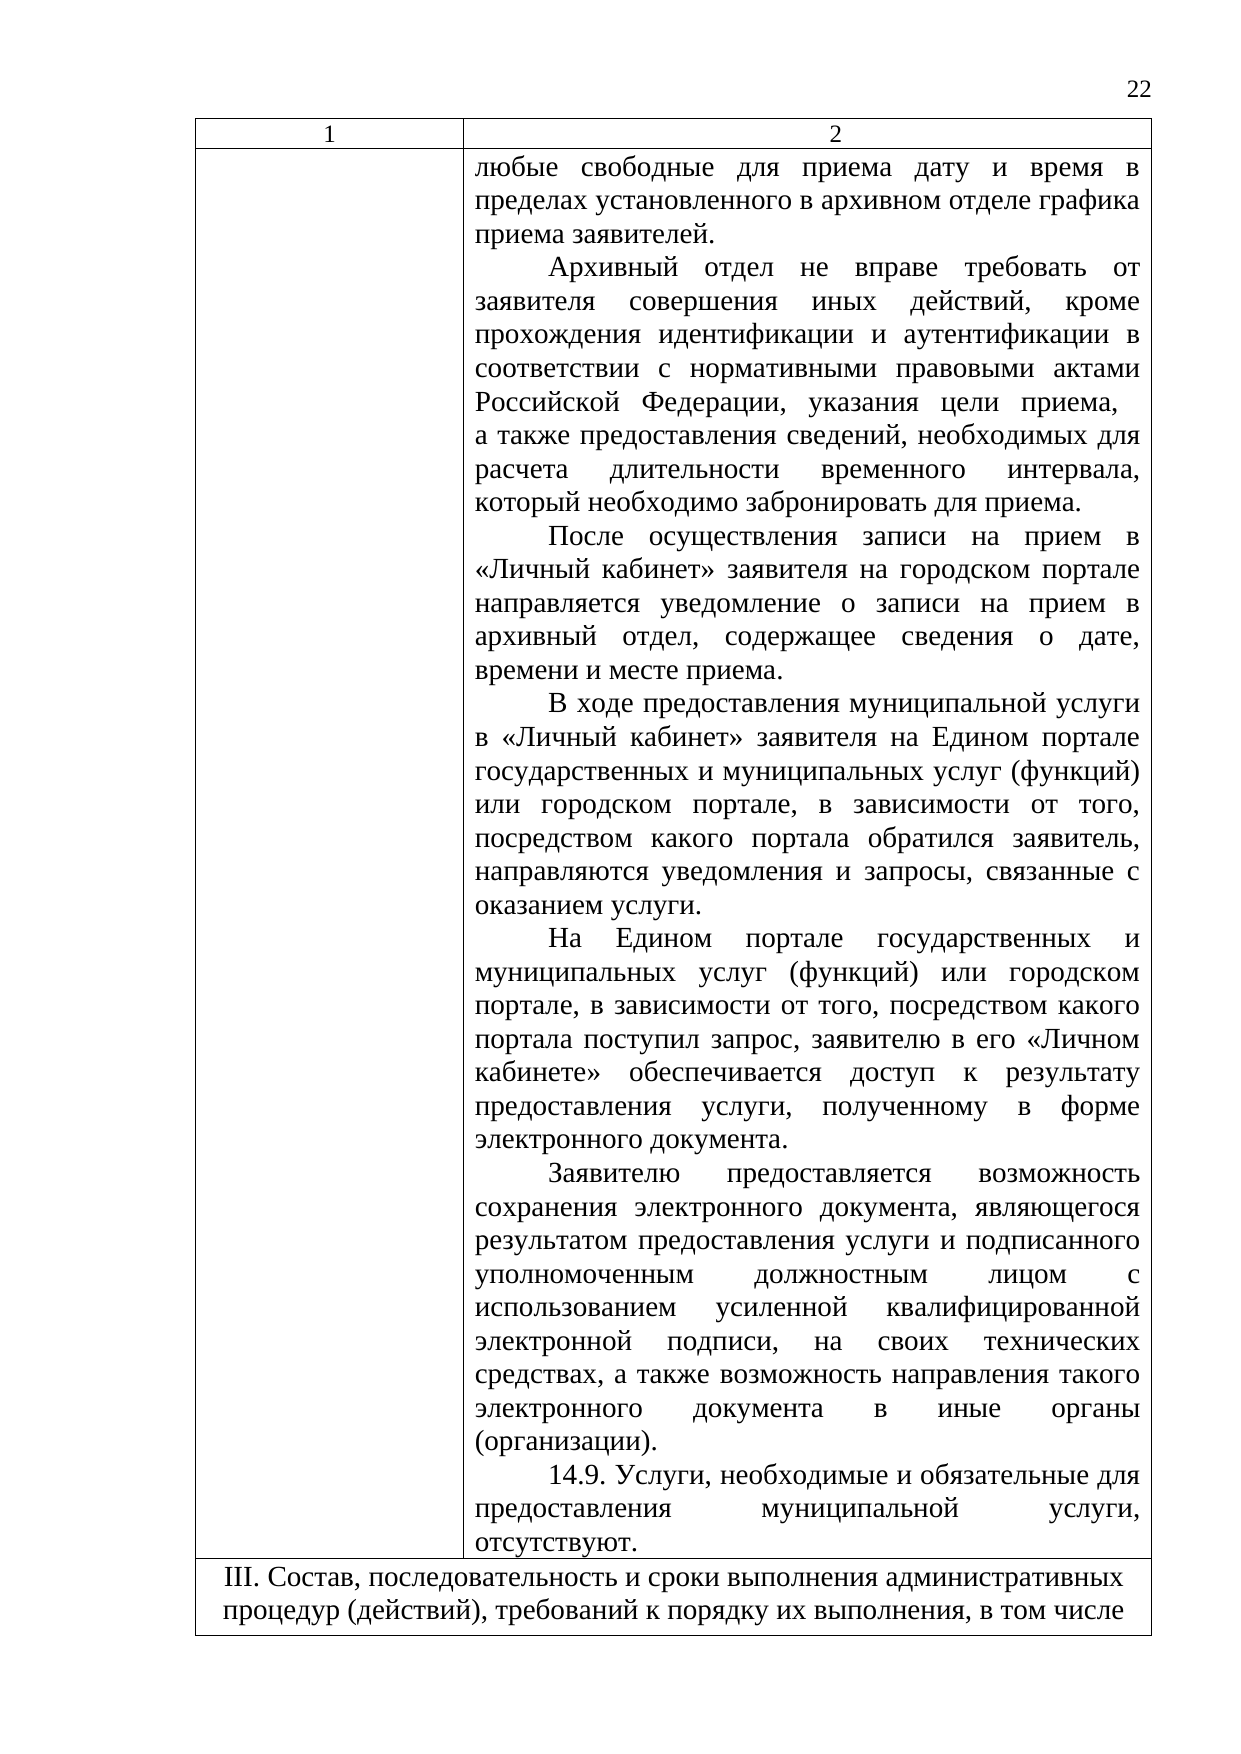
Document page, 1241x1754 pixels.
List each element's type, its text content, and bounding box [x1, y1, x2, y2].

table_header 1 [196, 119, 463, 148]
table_header 2 [464, 119, 1151, 148]
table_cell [464, 149, 1151, 1558]
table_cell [196, 149, 463, 1558]
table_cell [196, 1559, 1151, 1635]
